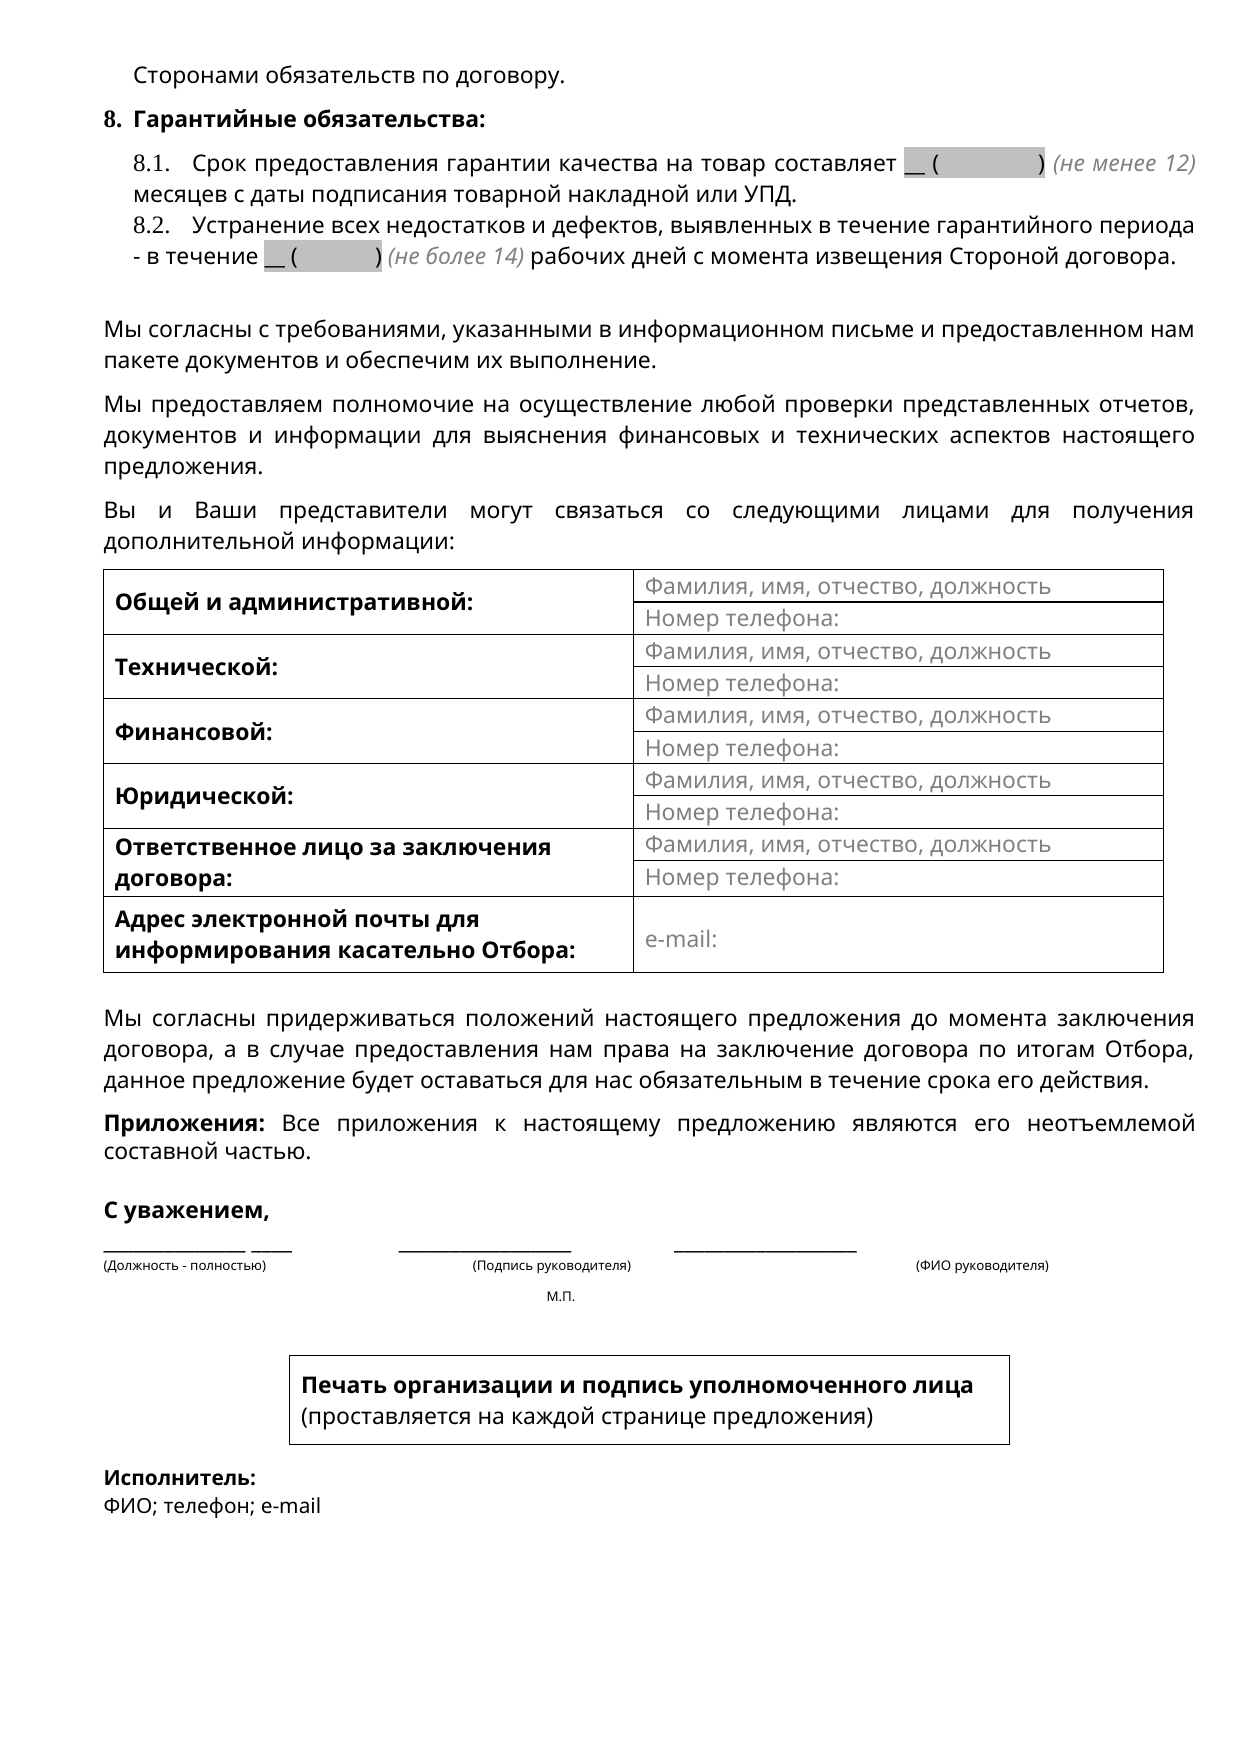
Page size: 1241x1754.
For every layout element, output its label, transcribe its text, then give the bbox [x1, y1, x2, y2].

table_cell e-mail: [634, 897, 1163, 972]
table_cell Номер телефона: [634, 796, 1163, 827]
table_header Печать организации и подпись уполномоченного лица (проставляется на каждой странице предложения) [290, 1356, 1009, 1444]
text Исполнитель: [103, 1463, 1196, 1491]
text Мы согласны с требованиями, указанными в информационном письме и предоставленном нам пакете документов и обеспечим их выполнение. [103, 313, 1196, 375]
text С уважением, [103, 1194, 1196, 1225]
text Приложения: Все приложения к настоящему предложению являются его неотъемлемой составной частью. [103, 1108, 1196, 1165]
table_cell Юридической: [104, 764, 633, 827]
table_header Общей и административной: [104, 570, 633, 634]
table_cell Фамилия, имя, отчество, должность [634, 829, 1163, 860]
table_cell Ответственное лицо за заключения договора: [104, 829, 633, 896]
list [103, 59, 1196, 90]
table_cell Номер телефона: [634, 603, 1163, 634]
text ______________ ____ _________________ __________________ [103, 1225, 1196, 1256]
table_cell Технической: [104, 635, 633, 698]
text М.П. [103, 1288, 1196, 1319]
text ФИО; телефон; e-mail [103, 1491, 1196, 1519]
text (Должность - полностью) (Подпись руководителя) (ФИО руководителя) [103, 1256, 1196, 1288]
list Срок предоставления гарантии качества на товар составляет __ ( ) (не менее 12) месяцев с даты подписания товарной накладной или УПД. [133, 147, 1196, 209]
table_cell Адрес электронной почты для информирования касательно Отбора: [104, 897, 633, 972]
table_header Фамилия, имя, отчество, должность [634, 570, 1163, 601]
text Мы согласны придерживаться положений настоящего предложения до момента заключения договора, а в случае предоставления нам права на заключение договора по итогам Отбора, данное предложение будет оставаться для нас обязательным в течение срока его действия. [103, 1002, 1196, 1096]
text Мы предоставляем полномочие на осуществление любой проверки представленных отчетов, документов и информации для выяснения финансовых и технических аспектов настоящего предложения. [103, 388, 1196, 482]
list Устранение всех недостатков и дефектов, выявленных в течение гарантийного периода - в течение __ ( ) (не более 14) рабочих дней с момента извещения Стороной договора. [133, 209, 1196, 272]
table_cell Фамилия, имя, отчество, должность [634, 699, 1163, 731]
table_cell Номер телефона: [634, 732, 1163, 763]
text Вы и Ваши представители могут связаться со следующими лицами для получения дополнительной информации: [103, 494, 1196, 557]
table_cell Номер телефона: [634, 667, 1163, 698]
table_cell Номер телефона: [634, 861, 1163, 896]
table_cell Финансовой: [104, 699, 633, 763]
table_cell Фамилия, имя, отчество, должность [634, 764, 1163, 795]
table_cell Фамилия, имя, отчество, должность [634, 635, 1163, 666]
list Гарантийные обязательства: [103, 103, 1196, 134]
